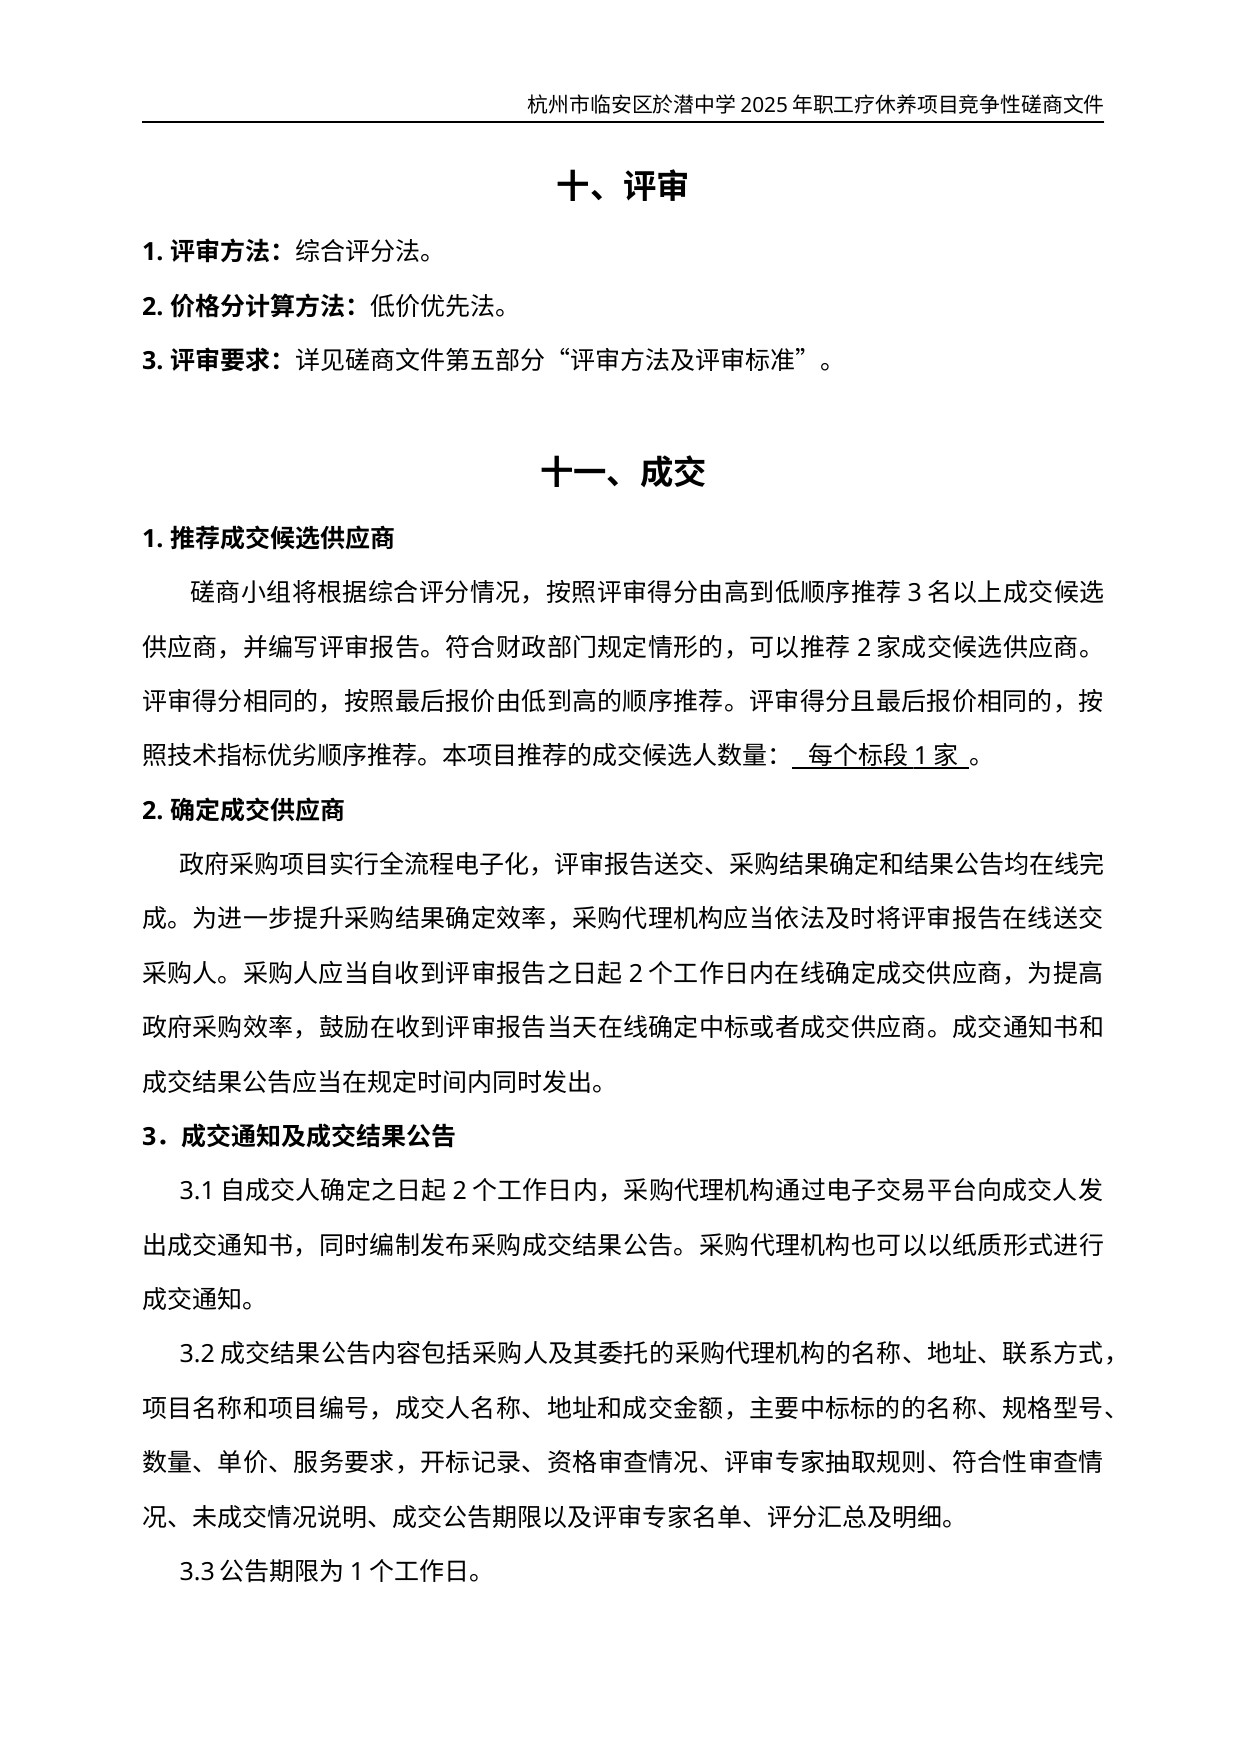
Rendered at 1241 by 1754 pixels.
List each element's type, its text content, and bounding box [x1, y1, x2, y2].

text 2. 价格分计算方法：低价优先法。 [142, 286, 1104, 322]
text 磋商小组将根据综合评分情况，按照评审得分由高到低顺序推荐3名以上成交候选供应商，并编写评审报告。符合财政部门规定情形的，可以推荐2家成交候选供应商。评审得分相同的，按照最后报价由低到高的顺序推荐。评审得分且最后报价相同的，按照技术指标优劣顺序推荐。本项目推荐的成交候选人数量： 每个标段1家 。 [142, 573, 1104, 772]
text 3. 评审要求：详见磋商文件第五部分“评审方法及评审标准”。 [142, 341, 1104, 377]
text 3.2成交结果公告内容包括采购人及其委托的采购代理机构的名称、地址、联系方式，项目名称和项目编号，成交人名称、地址和成交金额，主要中标标的的名称、规格型号、数量、单价、服务要求，开标记录、资格审查情况、评审专家抽取规则、符合性审查情况、未成交情况说明、成交公告期限以及评审专家名单、评分汇总及明细。 [142, 1334, 1104, 1533]
text 1. 推荐成交候选供应商 [142, 518, 1104, 554]
text 十、评审 [142, 159, 1104, 208]
text 1. 评审方法：综合评分法。 [142, 232, 1104, 268]
text 3．成交通知及成交结果公告 [142, 1116, 1104, 1153]
text 2. 确定成交供应商 [142, 790, 1104, 826]
text 政府采购项目实行全流程电子化，评审报告送交、采购结果确定和结果公告均在线完成。为进一步提升采购结果确定效率，采购代理机构应当依法及时将评审报告在线送交采购人。采购人应当自收到评审报告之日起2个工作日内在线确定成交供应商，为提高政府采购效率，鼓励在收到评审报告当天在线确定中标或者成交供应商。成交通知书和成交结果公告应当在规定时间内同时发出。 [142, 844, 1104, 1098]
text 十一、成交 [142, 446, 1104, 494]
text 3.3公告期限为1个工作日。 [142, 1551, 1104, 1588]
text 3.1自成交人确定之日起2个工作日内，采购代理机构通过电子交易平台向成交人发出成交通知书，同时编制发布采购成交结果公告。采购代理机构也可以以纸质形式进行成交通知。 [142, 1171, 1104, 1316]
